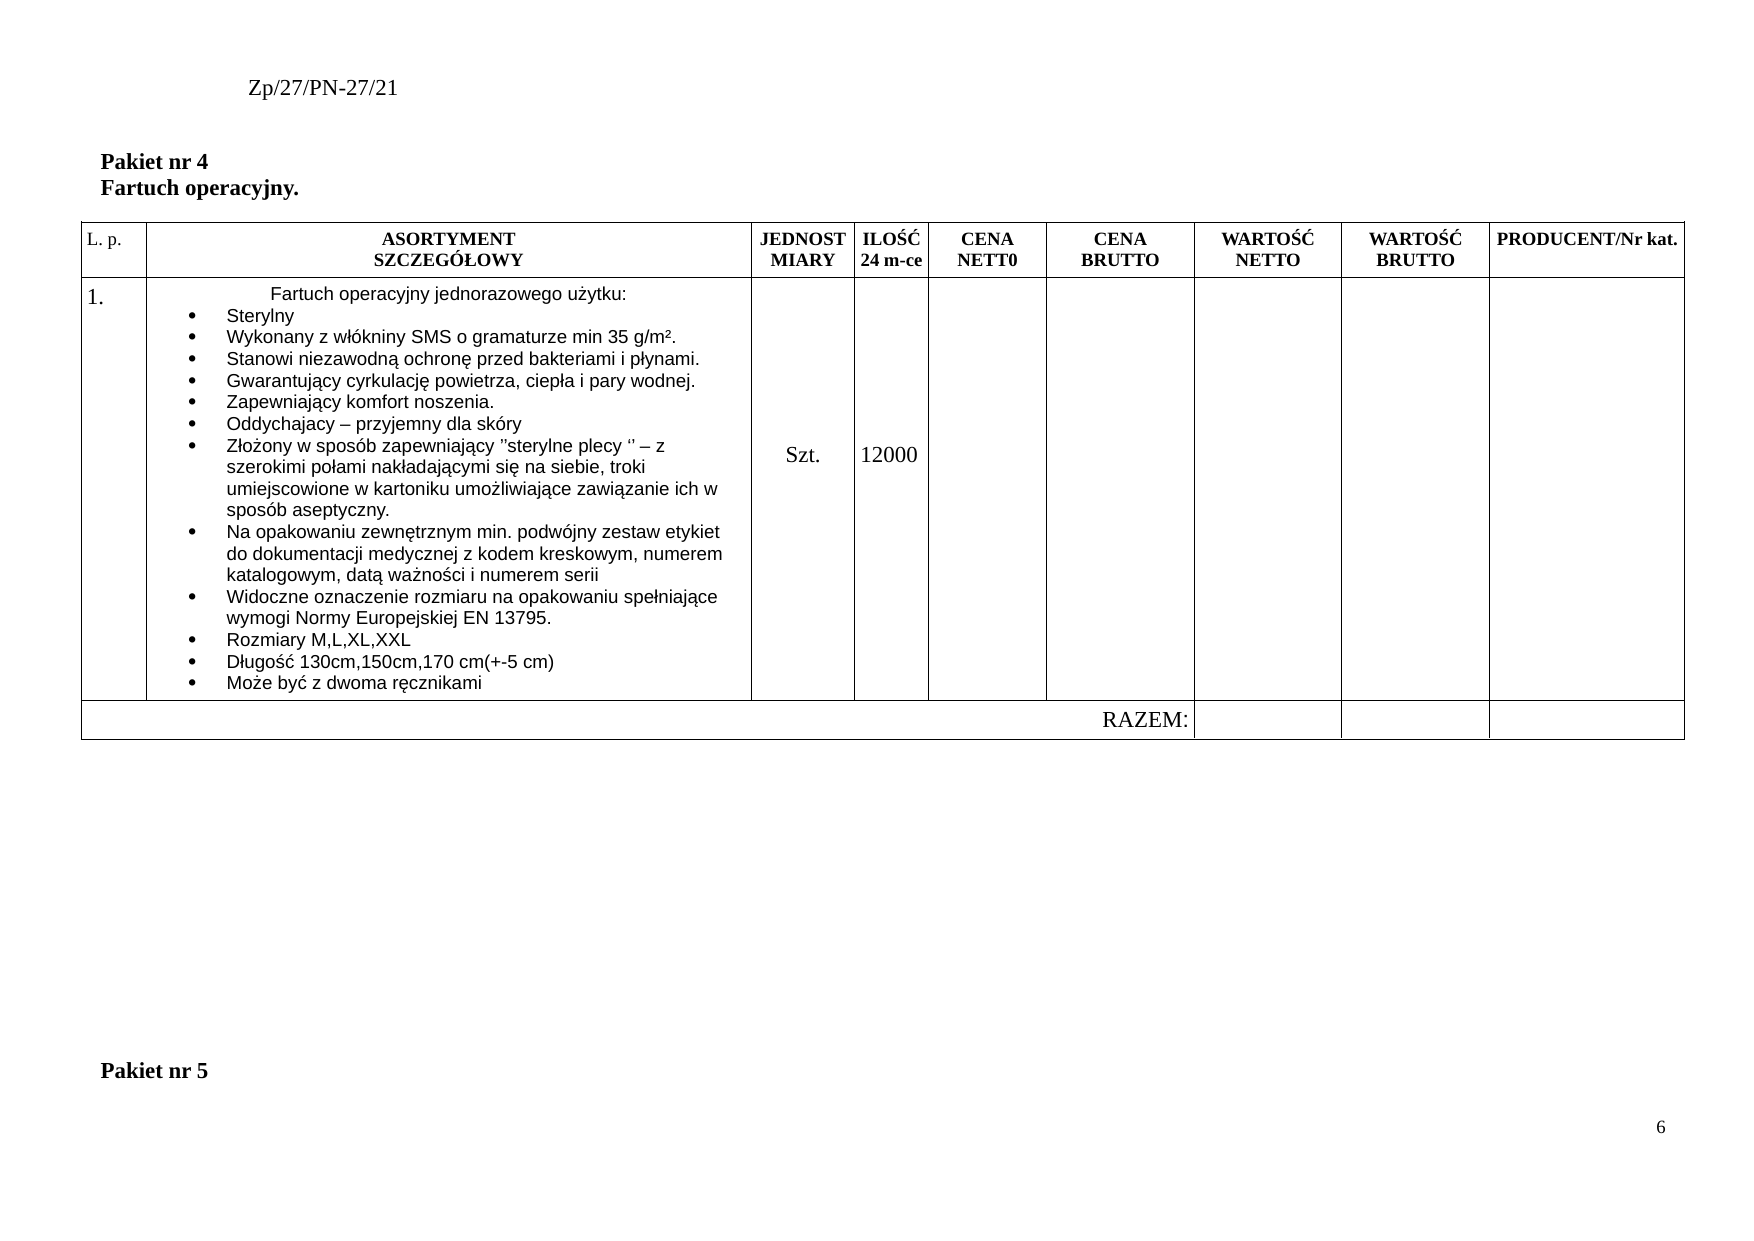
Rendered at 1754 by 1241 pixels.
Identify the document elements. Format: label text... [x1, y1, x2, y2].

table_cell [929, 278, 1046, 699]
table_header WARTOŚĆ BRUTTO [1342, 223, 1489, 277]
text Fartuch operacyjny. [100, 174, 1665, 200]
table_cell 1. [82, 278, 146, 699]
table_cell [1490, 701, 1684, 738]
table_cell Fartuch operacyjny jednorazowego użytku: Sterylny Wykonany z włókniny SMS o gramaturze min 35 g/m². Stanowi niezawodną ochronę przed bakteriami i płynami. Gwarantujący cyrkulację powietrza, ciepła i pary wodnej. Zapewniający komfort noszenia. Oddychajacy – przyjemny dla skóry Złożony w sposób zapewniający ’’sterylne plecy ‘’ – z szerokimi połami nakładającymi się na siebie, troki umiejscowione w kartoniku umożliwiające zawiązanie ich w sposób aseptyczny. Na opakowaniu zewnętrznym min. podwójny zestaw etykiet do dokumentacji medycznej z kodem kreskowym, numerem katalogowym, datą ważności i numerem serii Widoczne oznaczenie rozmiaru na opakowaniu spełniające wymogi Normy Europejskiej EN 13795. Rozmiary M,L,XL,XXL Długość 130cm,150cm,170 cm(+-5 cm) Może być z dwoma ręcznikami [147, 278, 751, 699]
table_header WARTOŚĆ NETTO [1195, 223, 1341, 277]
table_cell [1342, 278, 1489, 699]
table_header ASORTYMENT SZCZEGÓŁOWY [147, 223, 751, 277]
table_header CENA BRUTTO [1047, 223, 1194, 277]
table_cell [1195, 701, 1341, 738]
table_cell [1047, 278, 1194, 699]
text Pakiet nr 4 [100, 148, 1665, 174]
table_cell RAZEM: [82, 701, 1194, 738]
table_header CENA NETT0 [929, 223, 1046, 277]
table_header PRODUCENT/Nr kat. [1490, 223, 1684, 277]
table_cell 12000 [855, 278, 928, 699]
table_cell Szt. [752, 278, 854, 699]
text Pakiet nr 5 [100, 1058, 1665, 1084]
table_header ILOŚĆ 24 m-ce [855, 223, 928, 277]
table_cell [1490, 278, 1684, 699]
table_header JEDNOST MIARY [752, 223, 854, 277]
table_cell [1195, 278, 1341, 699]
table_header L. p. [82, 223, 146, 277]
table_cell [1342, 701, 1489, 738]
